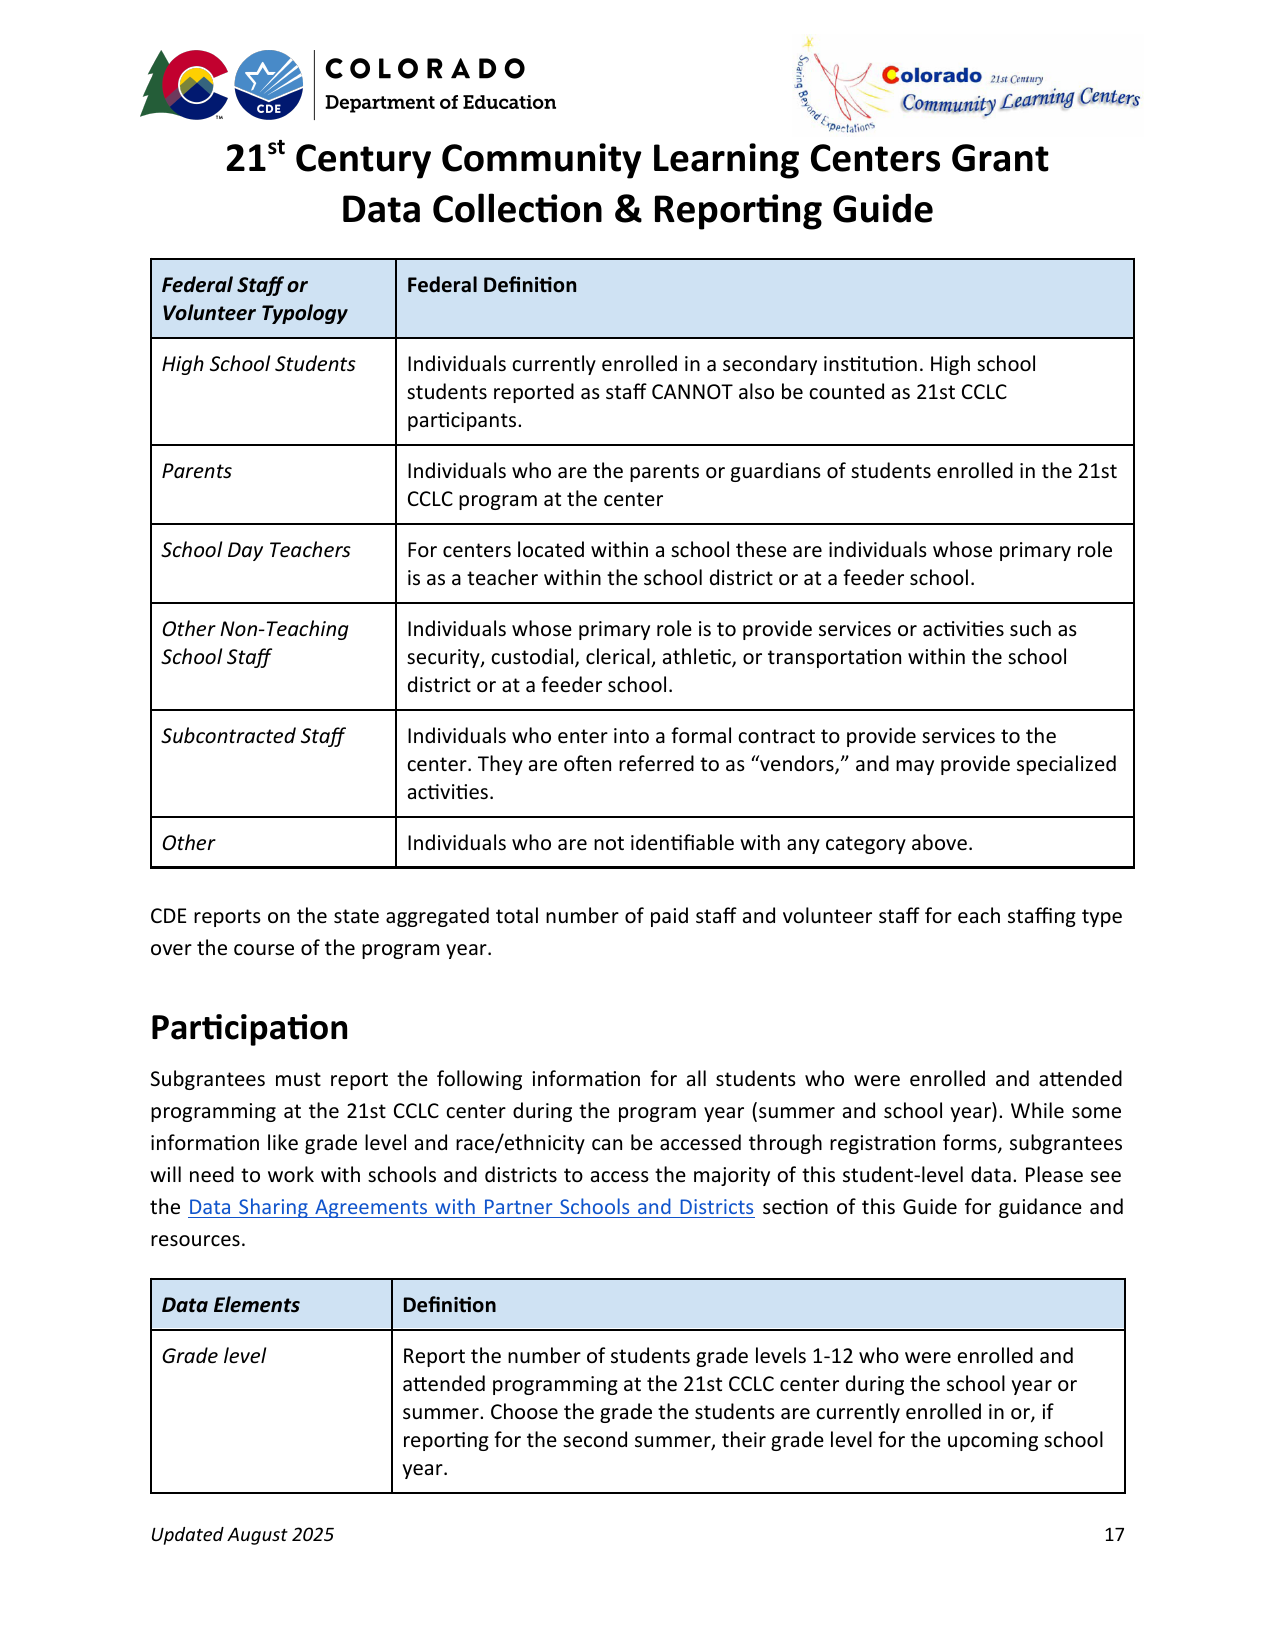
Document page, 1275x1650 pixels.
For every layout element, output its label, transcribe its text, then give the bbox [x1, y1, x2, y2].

table_cell Individuals whose primary role is to provide services or activities such as security, custodial, clerical, athletic, or transportation within the school district or at a feeder school. [397, 604, 1133, 708]
table_cell Report the number of students grade levels 1-12 who were enrolled and attended programming at the 21st CCLC center during the school year or summer. Choose the grade the students are currently enrolled in or, if reporting for the second summer, their grade level for the upcoming school year. [393, 1331, 1124, 1492]
picture [139, 50, 557, 121]
table_cell Individuals who enter into a formal contract to provide services to the center. They are often referred to as “vendors,” and may provide specialized activities. [397, 711, 1133, 816]
table_cell Individuals who are the parents or guardians of students enrolled in the 21st CCLC program at the center [397, 446, 1133, 523]
table_header Data Elements [152, 1280, 391, 1328]
text CDE reports on the state aggregated total number of paid staff and volunteer staff for each staffing type over the course of the program year. [150, 901, 1125, 961]
table_cell Parents [152, 446, 395, 523]
text Subgrantees must report the following information for all students who were enrolled and attended programming at the 21st CCLC center during the program year (summer and school year). While some information like grade level and race/ethnicity can be accessed through registration forms, subgrantees will need to work with schools and districts to access the majority of this student-level data. Please see the Data Sharing Agreements with Partner Schools and Districts section of this Guide for guidance and resources. [150, 1064, 1125, 1253]
table_header Definition [393, 1280, 1124, 1328]
table_cell For centers located within a school these are individuals whose primary role is as a teacher within the school district or at a feeder school. [397, 525, 1133, 602]
table_cell Grade level [152, 1331, 391, 1492]
table_cell Other Non-Teaching School Staff [152, 604, 395, 708]
table_header Federal Staff or Volunteer Typology [152, 260, 395, 337]
table_cell High School Students [152, 339, 395, 444]
table_cell School Day Teachers [152, 525, 395, 602]
picture [792, 34, 1145, 137]
subtitle Participation [150, 1003, 1125, 1048]
table_cell Individuals currently enrolled in a secondary institution. High school students reported as staff CANNOT also be counted as 21st CCLC participants. [397, 339, 1133, 444]
table_cell Subcontracted Staff [152, 711, 395, 816]
table_cell Individuals who are not identifiable with any category above. [397, 818, 1133, 866]
table_header Federal Definition [397, 260, 1133, 337]
table_cell Other [152, 818, 395, 866]
